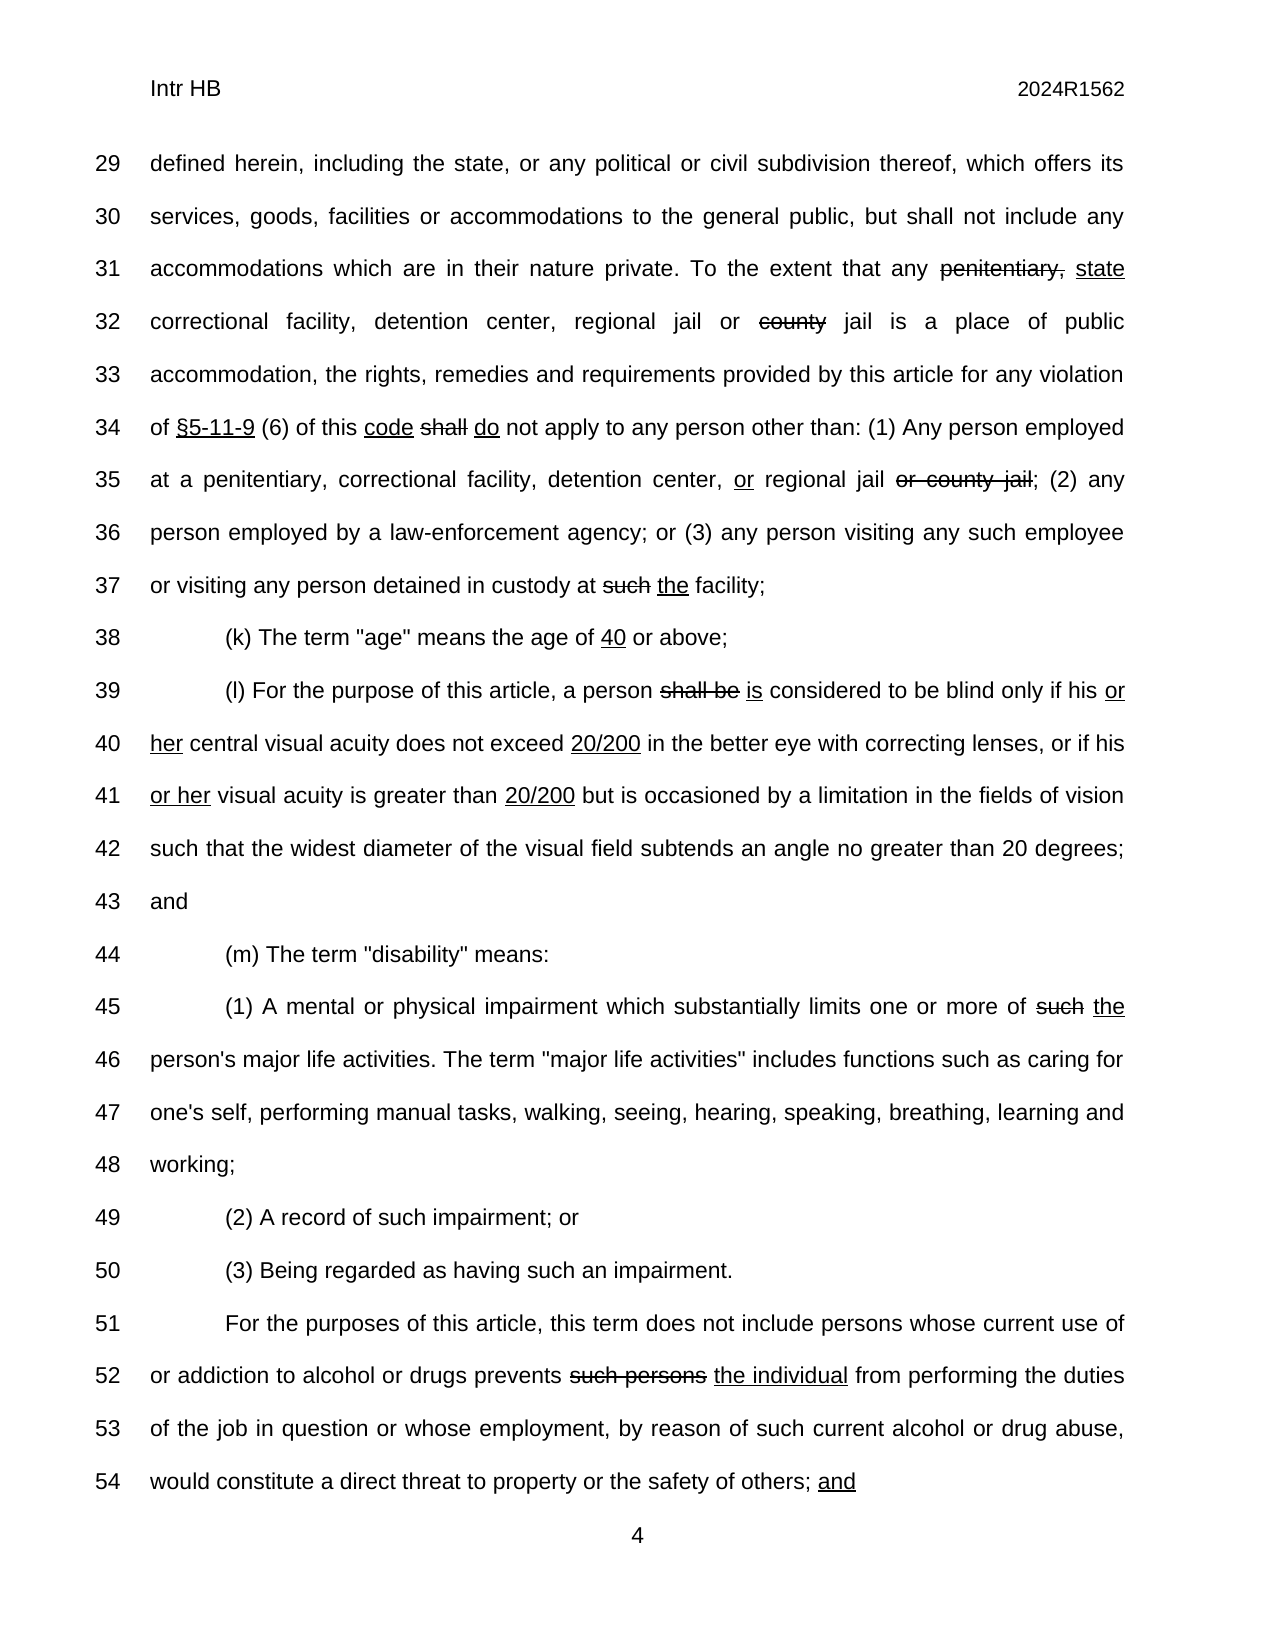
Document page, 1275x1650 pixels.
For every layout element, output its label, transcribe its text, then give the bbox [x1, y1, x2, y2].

text (l) For the purpose of this article, a person shall be is considered to be blind only if his or her central visual acuity does not exceed 20/200 in the better eye with correcting lenses, or if his or her visual acuity is greater than 20/200 but is occasioned by a limitation in the fields of vision such that the widest diameter of the visual field subtends an angle no greater than 20 degrees; and [150, 677, 1125, 914]
text (m) The term "disability" means: [150, 941, 1125, 967]
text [150, 150, 1125, 598]
text (3) Being regarded as having such an impairment. [150, 1257, 1125, 1283]
text (2) A record of such impairment; or [150, 1204, 1125, 1231]
text (1) A mental or physical impairment which substantially limits one or more of such the person's major life activities. The term "major life activities" includes functions such as caring for one's self, performing manual tasks, walking, seeing, hearing, speaking, breathing, learning and working; [150, 993, 1125, 1178]
text (k) The term "age" means the age of 40 or above; [150, 624, 1125, 651]
text For the purposes of this article, this term does not include persons whose current use of or addiction to alcohol or drugs prevents such persons the individual from performing the duties of the job in question or whose employment, by reason of such current alcohol or drug abuse, would constitute a direct threat to property or the safety of others; and [150, 1309, 1125, 1494]
